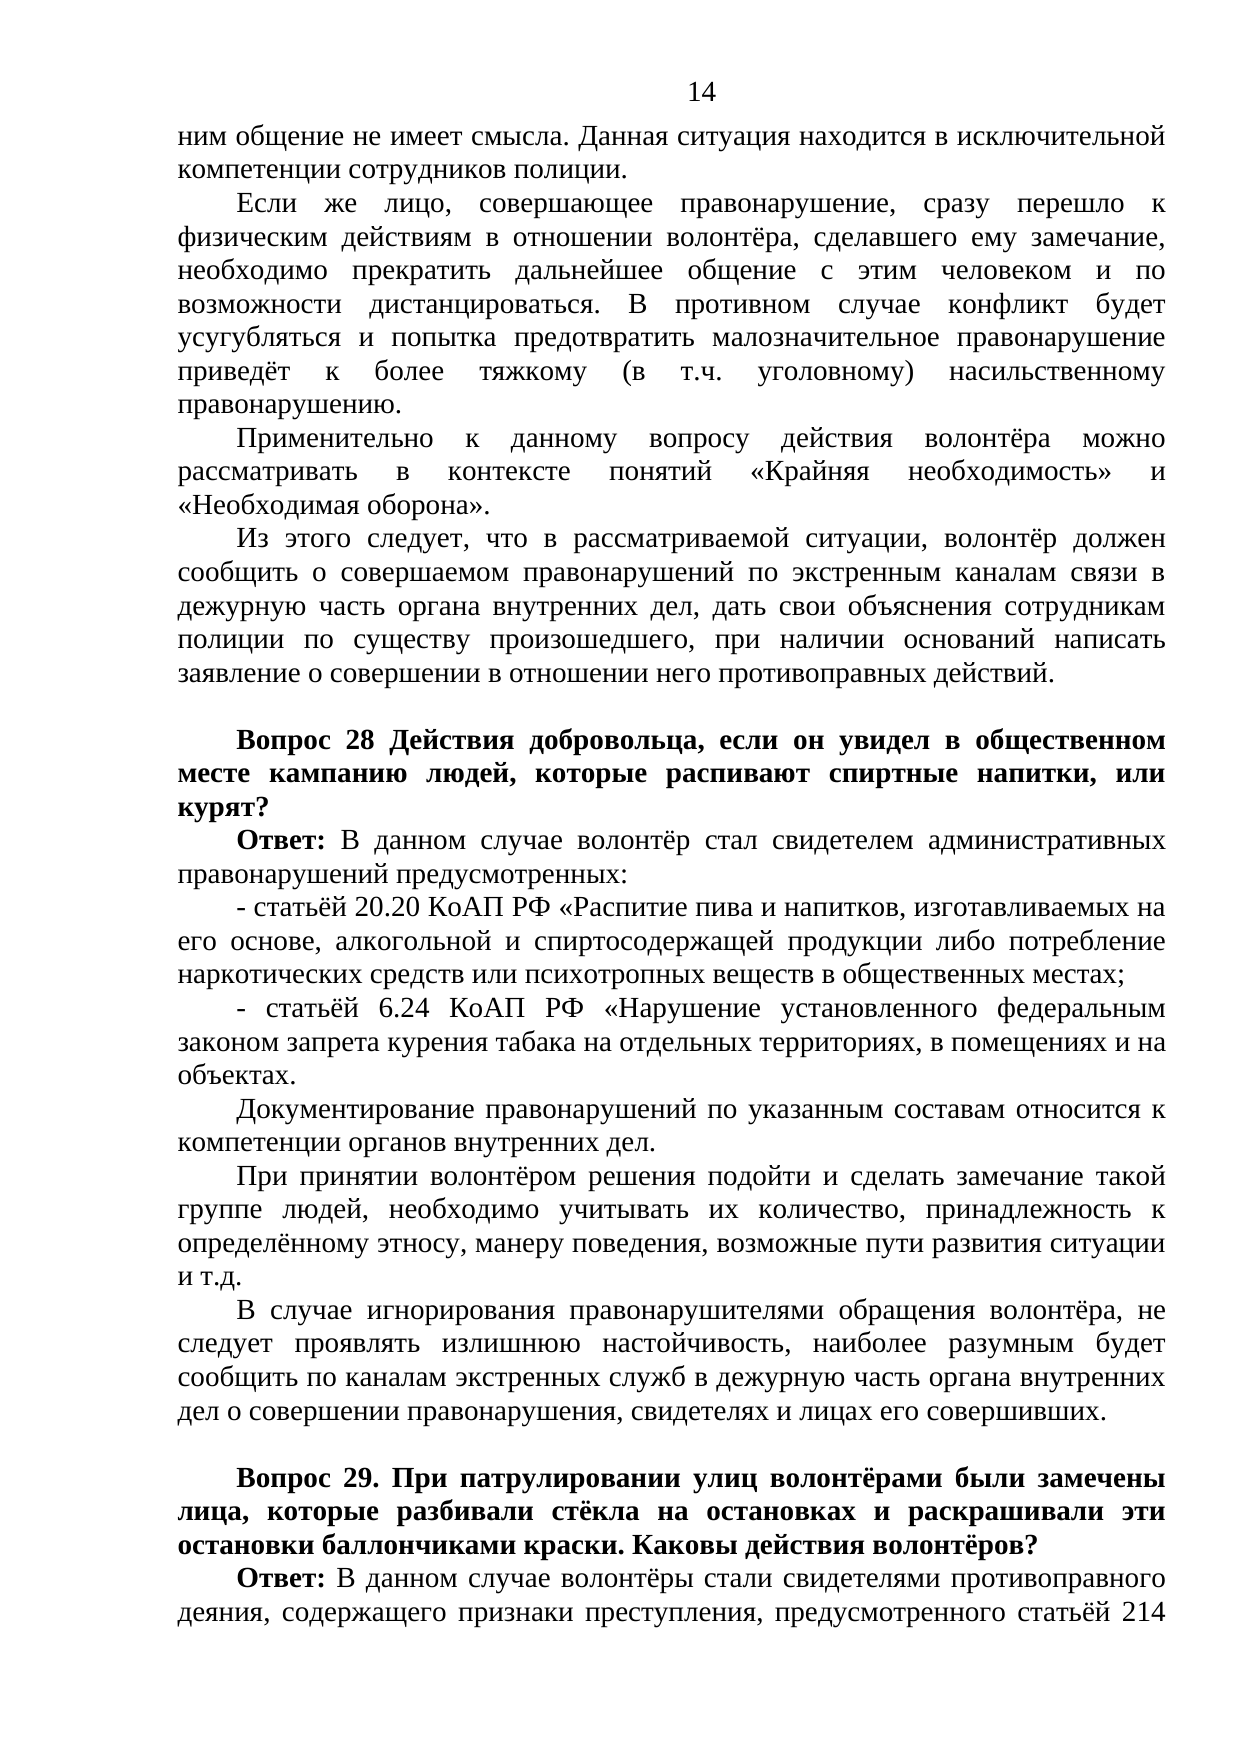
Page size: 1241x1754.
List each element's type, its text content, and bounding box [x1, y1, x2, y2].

text Документирование правонарушений по указанным составам относится к компетенции органов внутренних дел. [177, 1091, 1167, 1158]
text Ответ: В данном случае волонтёр стал свидетелем административных правонарушений предусмотренных: [177, 822, 1167, 889]
text - статьёй 20.20 КоАП РФ «Распитие пива и напитков, изготавливаемых на его основе, алкогольной и спиртосодержащей продукции либо потребление наркотических средств или психотропных веществ в общественных местах; [177, 889, 1167, 990]
text В случае игнорирования правонарушителями обращения волонтёра, не следует проявлять излишнюю настойчивость, наиболее разумным будет сообщить по каналам экстренных служб в дежурную часть органа внутренних дел о совершении правонарушения, свидетелях и лицах его совершивших. [177, 1292, 1167, 1426]
text Применительно к данному вопросу действия волонтёра можно рассматривать в контексте понятий «Крайняя необходимость» и «Необходимая оборона». [177, 420, 1167, 521]
text - статьёй 6.24 КоАП РФ «Нарушение установленного федеральным законом запрета курения табака на отдельных территориях, в помещениях и на объектах. [177, 990, 1167, 1091]
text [177, 118, 1167, 185]
text Из этого следует, что в рассматриваемой ситуации, волонтёр должен сообщить о совершаемом правонарушений по экстренным каналам связи в дежурную часть органа внутренних дел, дать свои объяснения сотрудникам полиции по существу произошедшего, при наличии оснований написать заявление о совершении в отношении него противоправных действий. [177, 521, 1167, 688]
text При принятии волонтёром решения подойти и сделать замечание такой группе людей, необходимо учитывать их количество, принадлежность к определённому этносу, манеру поведения, возможные пути развития ситуации и т.д. [177, 1158, 1167, 1292]
text Если же лицо, совершающее правонарушение, сразу перешло к физическим действиям в отношении волонтёра, сделавшего ему замечание, необходимо прекратить дальнейшее общение с этим человеком и по возможности дистанцироваться. В противном случае конфликт будет усугубляться и попытка предотвратить малозначительное правонарушение приведёт к более тяжкому (в т.ч. уголовному) насильственному правонарушению. [177, 185, 1167, 420]
text Вопрос 29. При патрулировании улиц волонтёрами были замечены лица, которые разбивали стёкла на остановках и раскрашивали эти остановки баллончиками краски. Каковы действия волонтёров? [177, 1460, 1167, 1560]
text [177, 1560, 1167, 1627]
text Вопрос 28 Действия добровольца, если он увидел в общественном месте кампанию людей, которые распивают спиртные напитки, или курят? [177, 722, 1167, 822]
